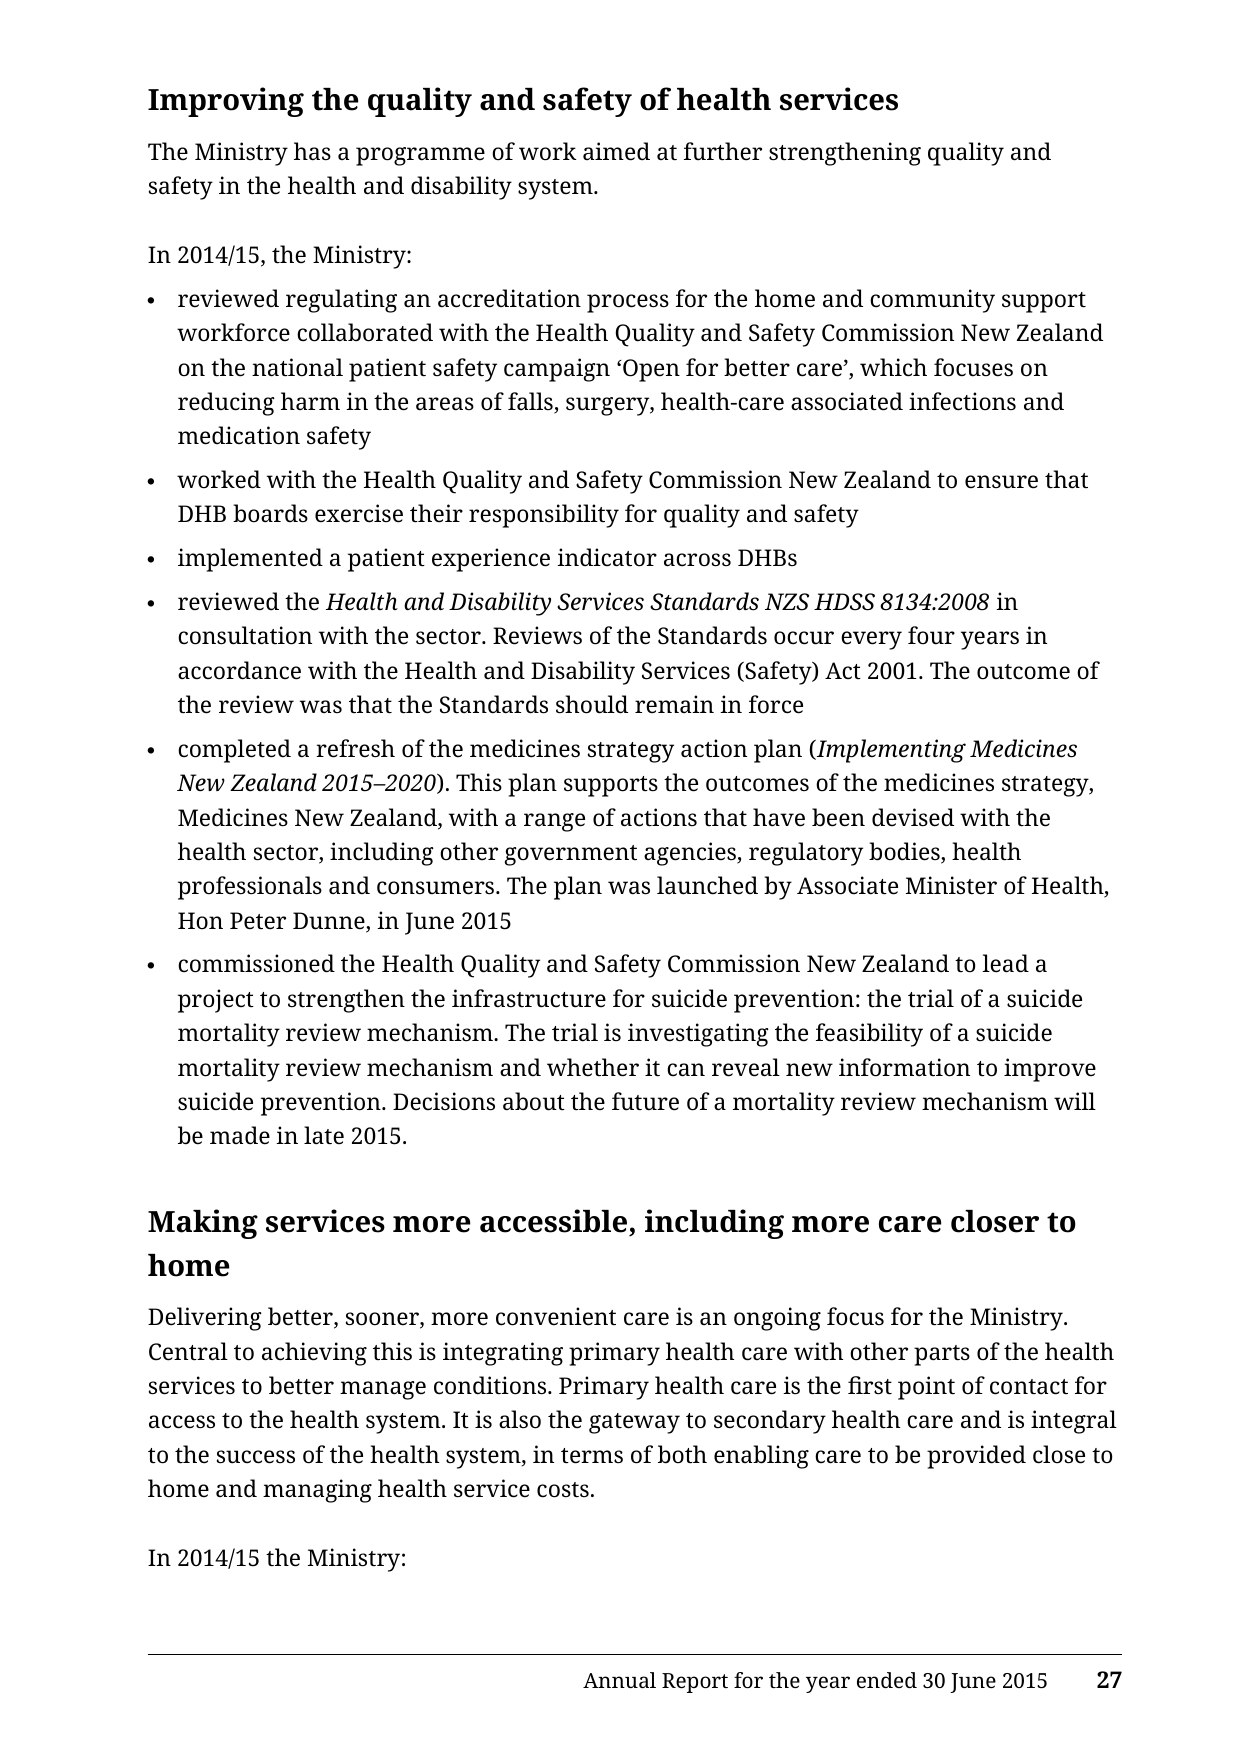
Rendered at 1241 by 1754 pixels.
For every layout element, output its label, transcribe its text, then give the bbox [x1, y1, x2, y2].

text reviewed regulating an accreditation process for the home and community support workforce collaborated with the Health Quality and Safety Commission New Zealand on the national patient safety campaign ‘Open for better care’, which focuses on reducing harm in the areas of falls, surgery, health-care associated infections and medication safety [148, 283, 1122, 451]
text completed a refresh of the medicines strategy action plan (Implementing Medicines New Zealand 2015–2020). This plan supports the outcomes of the medicines strategy, Medicines New Zealand, with a range of actions that have been devised with the health sector, including other government agencies, regulatory bodies, health professionals and consumers. The plan was launched by Associate Minister of Health, Hon Peter Dunne, in June 2015 [148, 733, 1122, 936]
text In 2014/15, the Ministry: [148, 239, 1122, 270]
subtitle Improving the quality and safety of health services [148, 80, 1122, 119]
text commissioned the Health Quality and Safety Commission New Zealand to lead a project to strengthen the infrastructure for suicide prevention: the trial of a suicide mortality review mechanism. The trial is investigating the feasibility of a suicide mortality review mechanism and whether it can reveal new information to improve suicide prevention. Decisions about the future of a mortality review mechanism will be made in late 2015. [148, 948, 1122, 1151]
text Delivering better, sooner, more convenient care is an ongoing focus for the Ministry. Central to achieving this is integrating primary health care with other parts of the health services to better manage conditions. Primary health care is the first point of contact for access to the health system. It is also the gateway to secondary health care and is integral to the success of the health system, in terms of both enabling care to be provided close to home and managing health service costs. [148, 1301, 1122, 1504]
text implemented a patient experience indicator across DHBs [148, 542, 1122, 573]
text The Ministry has a programme of work aimed at further strengthening quality and safety in the health and disability system. [148, 136, 1122, 201]
text In 2014/15 the Ministry: [148, 1542, 1122, 1573]
text worked with the Health Quality and Safety Commission New Zealand to ensure that DHB boards exercise their responsibility for quality and safety [148, 464, 1122, 529]
text reviewed the Health and Disability Services Standards NZS HDSS 8134:2008 in consultation with the sector. Reviews of the Standards occur every four years in accordance with the Health and Disability Services (Safety) Act 2001. The outcome of the review was that the Standards should remain in force [148, 586, 1122, 720]
subtitle Making services more accessible, including more care closer to home [148, 1201, 1122, 1285]
